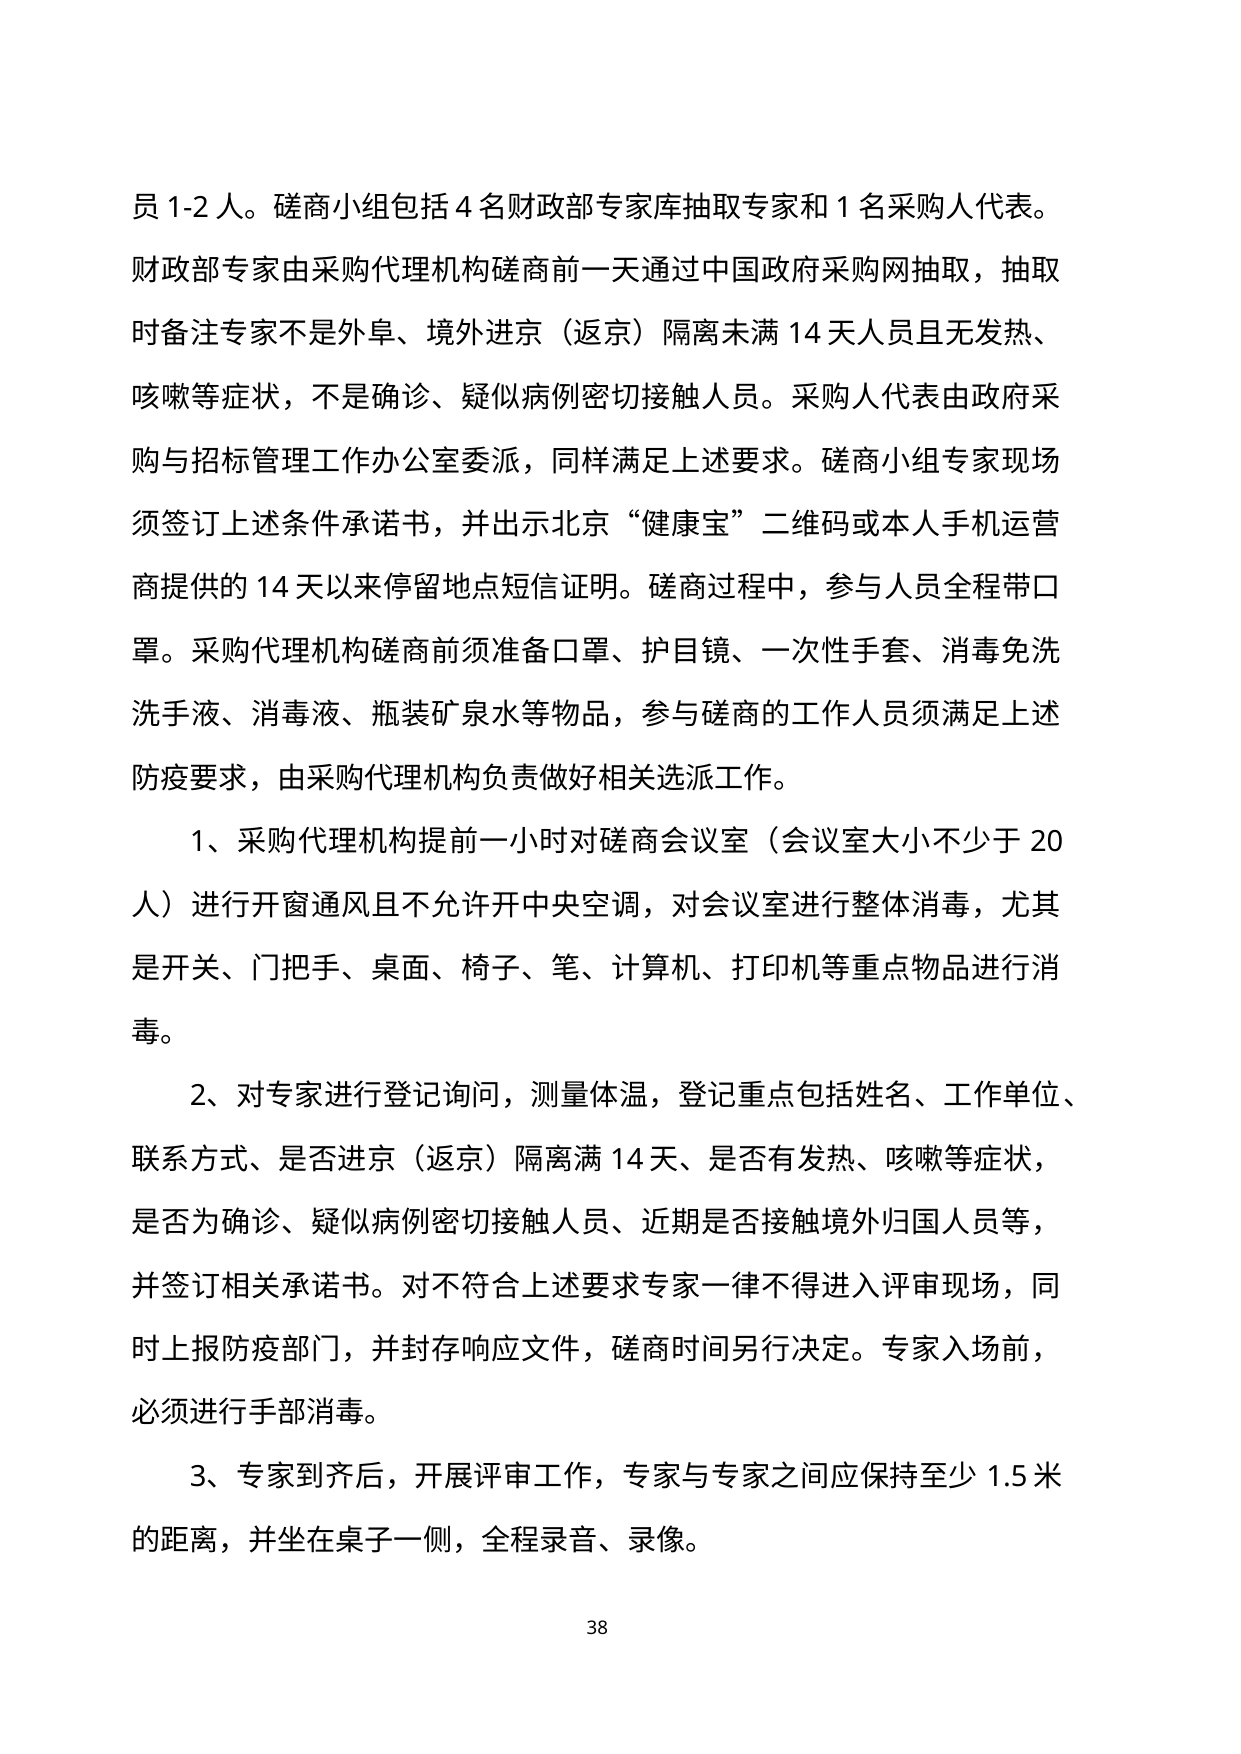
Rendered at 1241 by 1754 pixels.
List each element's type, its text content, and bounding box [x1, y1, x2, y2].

text 2、对专家进行登记询问，测量体温，登记重点包括姓名、工作单位、联系方式、是否进京（返京）隔离满14天、是否有发热、咳嗽等症状，是否为确诊、疑似病例密切接触人员、近期是否接触境外归国人员等，并签订相关承诺书。对不符合上述要求专家一律不得进入评审现场，同时上报防疫部门，并封存响应文件，磋商时间另行决定。专家入场前，必须进行手部消毒。 [131, 1072, 1063, 1431]
text 1、采购代理机构提前一小时对磋商会议室（会议室大小不少于20人）进行开窗通风且不允许开中央空调，对会议室进行整体消毒，尤其是开关、门把手、桌面、椅子、笔、计算机、打印机等重点物品进行消毒。 [131, 818, 1063, 1051]
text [131, 183, 1063, 797]
text 3、专家到齐后，开展评审工作，专家与专家之间应保持至少1.5米的距离，并坐在桌子一侧，全程录音、录像。 [131, 1452, 1063, 1558]
